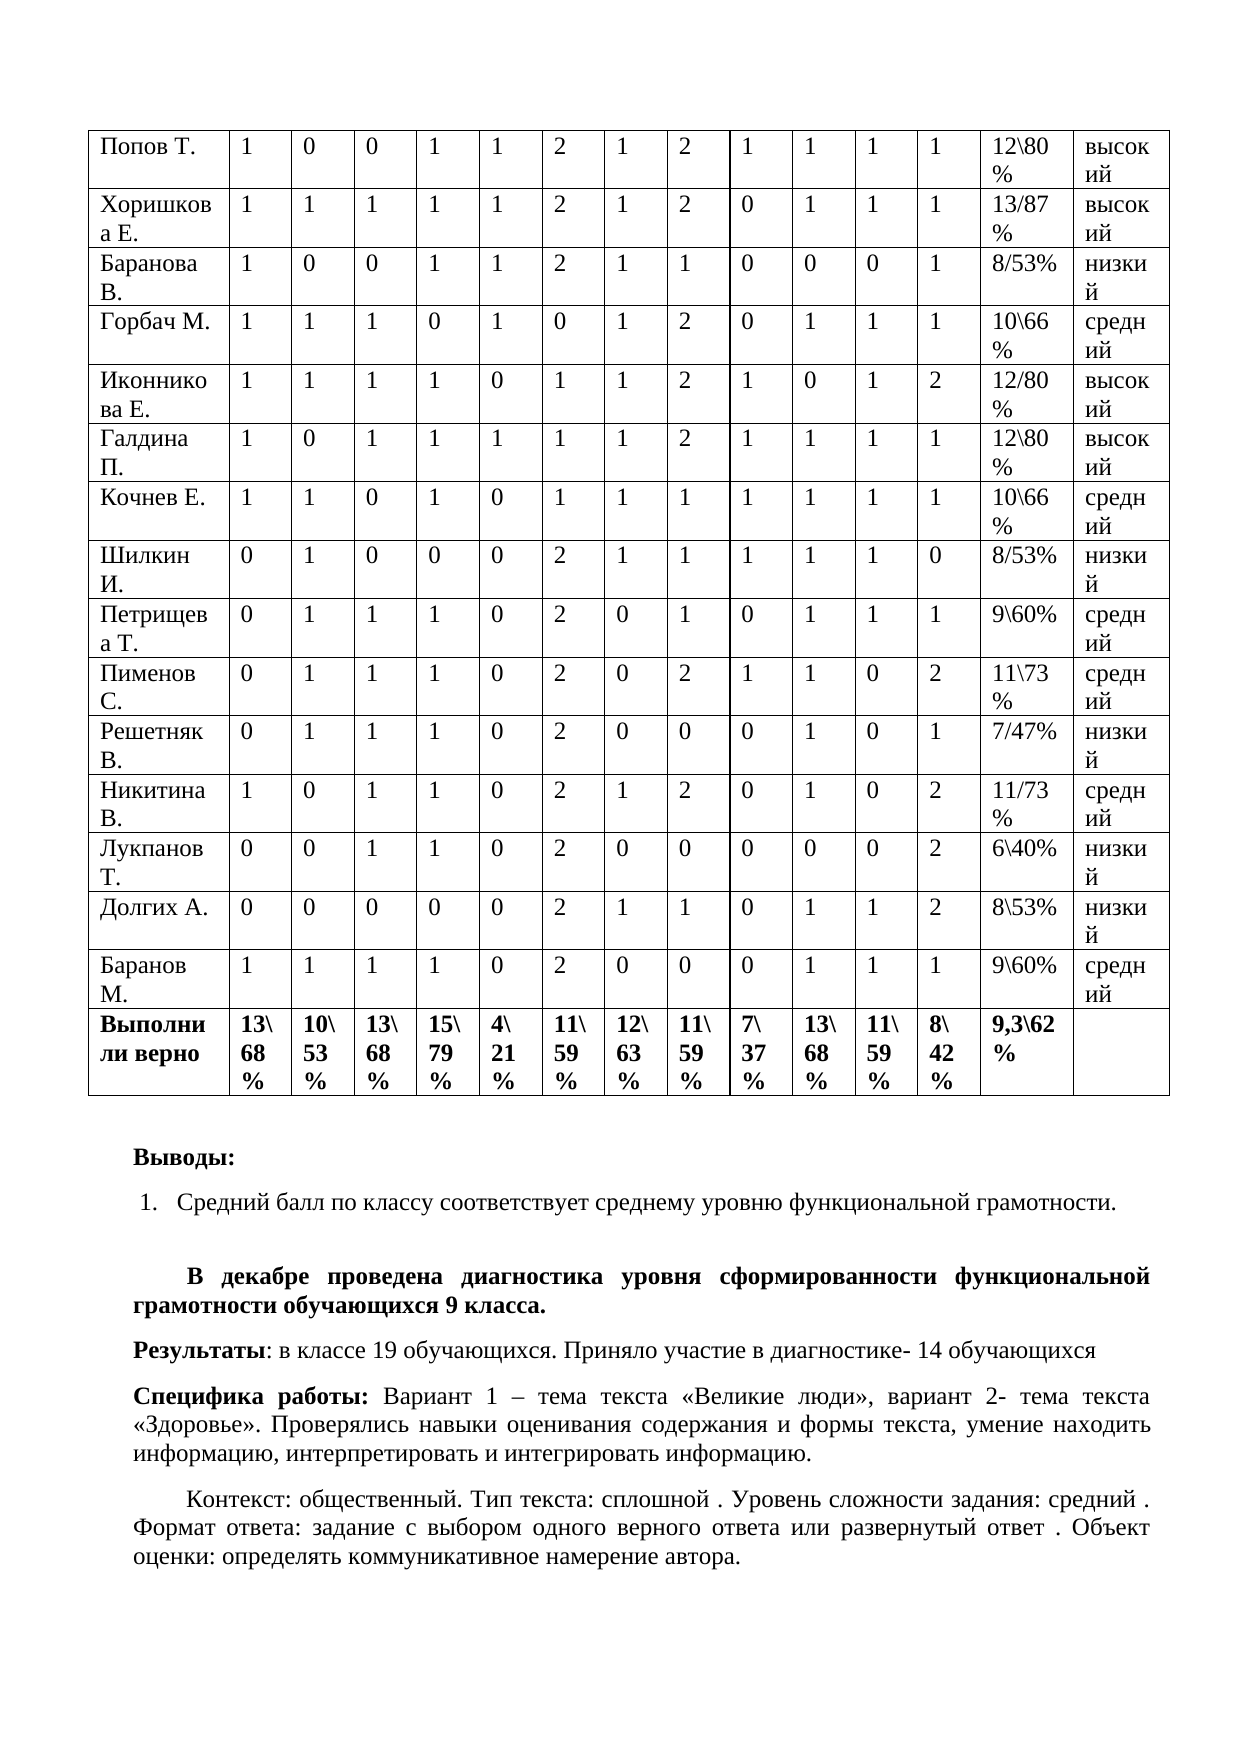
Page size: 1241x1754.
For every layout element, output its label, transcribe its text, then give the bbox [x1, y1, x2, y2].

table_cell 0 [918, 541, 980, 598]
table_cell 0 [605, 658, 667, 715]
table_cell 1 [355, 833, 416, 891]
table_cell 0 [292, 892, 354, 949]
table_cell 10\ 53% [292, 1009, 354, 1095]
table_cell 0 [230, 833, 291, 891]
table_cell 11/73% [981, 775, 1073, 832]
table_cell 0 [605, 950, 667, 1008]
table_cell высокий [1074, 365, 1169, 422]
table_cell Пименов С. [89, 658, 229, 715]
table_cell 1 [605, 775, 667, 832]
table_cell 1 [856, 482, 917, 539]
table_cell 1 [793, 716, 855, 774]
table_cell 0 [731, 306, 792, 364]
table_cell 0 [605, 716, 667, 774]
table_cell 1 [292, 306, 354, 364]
table_cell низкий [1074, 248, 1169, 305]
table_cell 4\ 21% [480, 1009, 542, 1095]
table_cell 1 [355, 658, 416, 715]
table_cell 2 [668, 365, 729, 422]
table_cell 0 [355, 541, 416, 598]
table_cell 1 [417, 950, 479, 1008]
table_cell высокий [1074, 424, 1169, 481]
table_cell 2 [543, 541, 604, 598]
table_cell 0 [355, 482, 416, 539]
text Контекст: общественный. Тип текста: сплошной . Уровень сложности задания: средний . Формат ответа: задание с выбором одного верного ответа или развернутый ответ . Объект оценки: определять коммуникативное намерение автора. [133, 1484, 1152, 1570]
table_cell 1 [230, 189, 291, 247]
table_cell 1 [355, 950, 416, 1008]
text В декабре проведена диагностика уровня сформированности функциональной грамотности обучающихся 9 класса. [133, 1261, 1152, 1319]
table_cell 0 [605, 599, 667, 657]
table_cell 0 [417, 541, 479, 598]
table_cell 11\ 59% [668, 1009, 729, 1095]
table_cell 8\53% [981, 892, 1073, 949]
table_cell 0 [668, 833, 729, 891]
table_cell 13\ 68% [230, 1009, 291, 1095]
table_cell 8/53% [981, 248, 1073, 305]
table_cell 0 [793, 248, 855, 305]
table_cell Баранова В. [89, 248, 229, 305]
table_cell 1 [605, 131, 667, 188]
table_cell 1 [856, 541, 917, 598]
text Выводы: [133, 1142, 1152, 1170]
table_cell 1 [793, 189, 855, 247]
table_cell 10\66% [981, 306, 1073, 364]
table_cell 9\60% [981, 950, 1073, 1008]
table_cell 2 [543, 189, 604, 247]
table_cell 1 [417, 599, 479, 657]
table_cell 1 [230, 306, 291, 364]
table_cell 0 [230, 716, 291, 774]
table_cell высокий [1074, 131, 1169, 188]
table_cell средний [1074, 658, 1169, 715]
table_cell 1 [793, 892, 855, 949]
table_cell Лукпанов Т. [89, 833, 229, 891]
table_cell 1 [731, 658, 792, 715]
table_cell 0 [480, 833, 542, 891]
table_cell 1 [417, 365, 479, 422]
table_cell 1 [918, 131, 980, 188]
table_cell 1 [292, 482, 354, 539]
table_cell 1 [731, 365, 792, 422]
table_cell Попов Т. [89, 131, 229, 188]
text Специфика работы: Вариант 1 – тема текста «Великие люди», вариант 2- тема текста «Здоровье». Проверялись навыки оценивания содержания и формы текста, умение находить информацию, интерпретировать и интегрировать информацию. [133, 1381, 1152, 1467]
table_cell 7\ 37% [731, 1009, 792, 1095]
table_cell 1 [292, 365, 354, 422]
table_cell 1 [230, 131, 291, 188]
table_cell 0 [230, 599, 291, 657]
table_cell Иконникова Е. [89, 365, 229, 422]
table_cell 1 [793, 482, 855, 539]
table_cell 0 [856, 248, 917, 305]
table_cell 2 [918, 365, 980, 422]
table_cell 1 [918, 248, 980, 305]
table_cell 1 [856, 424, 917, 481]
table_cell 1 [856, 306, 917, 364]
table_cell 11\ 59% [856, 1009, 917, 1095]
table_cell 0 [793, 833, 855, 891]
table_cell 0 [856, 658, 917, 715]
table_cell 2 [543, 599, 604, 657]
table_cell 13\ 68% [793, 1009, 855, 1095]
table_cell 1 [918, 716, 980, 774]
table_cell 0 [417, 306, 479, 364]
table_cell 0 [856, 716, 917, 774]
table_cell 1 [605, 424, 667, 481]
table_cell 0 [480, 599, 542, 657]
table_cell 0 [355, 248, 416, 305]
table_cell 12/80% [981, 365, 1073, 422]
table_cell 1 [417, 424, 479, 481]
table_cell 1 [355, 365, 416, 422]
table_cell 1 [543, 424, 604, 481]
table_cell 2 [668, 424, 729, 481]
table_cell 0 [480, 365, 542, 422]
table_cell 0 [292, 131, 354, 188]
table_cell 1 [668, 482, 729, 539]
table_cell 2 [668, 775, 729, 832]
table_cell 1 [605, 365, 667, 422]
table_cell 11\ 59% [543, 1009, 604, 1095]
table_cell 1 [605, 248, 667, 305]
table_cell 2 [668, 189, 729, 247]
table_cell 1 [918, 424, 980, 481]
table_cell 9,3\62% [981, 1009, 1073, 1095]
table_cell 1 [605, 306, 667, 364]
table_cell 1 [918, 599, 980, 657]
table_cell 1 [292, 950, 354, 1008]
table_cell 1 [417, 833, 479, 891]
table_cell 1 [355, 599, 416, 657]
table_cell 1 [543, 365, 604, 422]
table_cell 0 [355, 131, 416, 188]
table_cell Хоришкова Е. [89, 189, 229, 247]
table_cell Долгих А. [89, 892, 229, 949]
table_cell 1 [605, 189, 667, 247]
table_cell 1 [292, 599, 354, 657]
table_cell 0 [292, 424, 354, 481]
table_cell 2 [543, 775, 604, 832]
table_cell 1 [668, 892, 729, 949]
table_cell 1 [856, 599, 917, 657]
table_cell 1 [230, 950, 291, 1008]
table_cell 8\ 42% [918, 1009, 980, 1095]
table_cell 2 [668, 306, 729, 364]
table_cell 1 [417, 482, 479, 539]
table_cell 1 [793, 306, 855, 364]
table_cell 1 [856, 892, 917, 949]
table_cell 0 [856, 833, 917, 891]
table_cell 1 [417, 248, 479, 305]
table_cell 8/53% [981, 541, 1073, 598]
table_cell 0 [543, 306, 604, 364]
table_cell 0 [480, 950, 542, 1008]
table_cell 1 [292, 716, 354, 774]
table_cell 1 [731, 424, 792, 481]
table_cell 1 [230, 365, 291, 422]
table_cell 1 [417, 716, 479, 774]
table_cell 0 [731, 892, 792, 949]
table_cell 0 [292, 833, 354, 891]
table_cell 0 [292, 775, 354, 832]
table_cell 1 [230, 482, 291, 539]
table_cell 13\ 68% [355, 1009, 416, 1095]
table_cell 10\66% [981, 482, 1073, 539]
table_cell 0 [417, 892, 479, 949]
table_cell 1 [543, 482, 604, 539]
table_cell 0 [230, 892, 291, 949]
table_cell 0 [668, 950, 729, 1008]
table_cell 12\80% [981, 424, 1073, 481]
table_cell 1 [918, 306, 980, 364]
table_cell 1 [605, 482, 667, 539]
table_cell 0 [480, 482, 542, 539]
table_cell Горбач М. [89, 306, 229, 364]
table_cell 12\ 63% [605, 1009, 667, 1095]
table_cell 1 [793, 599, 855, 657]
table_cell 0 [731, 833, 792, 891]
table_cell 1 [230, 248, 291, 305]
table_cell 0 [480, 892, 542, 949]
table_cell 0 [292, 248, 354, 305]
table_cell 1 [292, 658, 354, 715]
table_cell Кочнев Е. [89, 482, 229, 539]
table_cell Баранов М. [89, 950, 229, 1008]
table_cell 1 [918, 950, 980, 1008]
table_cell 1 [856, 131, 917, 188]
table_cell 0 [793, 365, 855, 422]
table_cell 15\ 79% [417, 1009, 479, 1095]
table_cell 7/47% [981, 716, 1073, 774]
table_cell 0 [230, 541, 291, 598]
table_cell 0 [230, 658, 291, 715]
table_cell 1 [417, 775, 479, 832]
table_cell 1 [793, 541, 855, 598]
table_cell 0 [731, 950, 792, 1008]
table_cell 13/87% [981, 189, 1073, 247]
table_cell 2 [918, 892, 980, 949]
table_cell 1 [480, 131, 542, 188]
table_cell средний [1074, 306, 1169, 364]
table_cell 1 [731, 482, 792, 539]
table_cell 6\40% [981, 833, 1073, 891]
table_cell 0 [731, 189, 792, 247]
table_cell 1 [230, 775, 291, 832]
table_cell 1 [856, 189, 917, 247]
table_cell низкий [1074, 716, 1169, 774]
table_cell 11\73% [981, 658, 1073, 715]
table_cell 2 [543, 248, 604, 305]
table_cell Петрищева Т. [89, 599, 229, 657]
table_cell средний [1074, 599, 1169, 657]
table_cell 1 [918, 189, 980, 247]
table_cell 0 [605, 833, 667, 891]
table_cell 2 [918, 658, 980, 715]
table_cell 1 [605, 892, 667, 949]
table_cell [1074, 1009, 1169, 1095]
table_cell 1 [355, 775, 416, 832]
table_cell низкий [1074, 541, 1169, 598]
table_cell 0 [731, 248, 792, 305]
table_cell 12\80% [981, 131, 1073, 188]
table_cell 1 [793, 131, 855, 188]
table_cell 1 [417, 189, 479, 247]
table_cell 1 [417, 131, 479, 188]
table_cell 2 [668, 131, 729, 188]
table_cell 0 [731, 716, 792, 774]
table_cell 1 [668, 599, 729, 657]
table_cell 1 [793, 658, 855, 715]
table_cell Решетняк В. [89, 716, 229, 774]
table_cell 0 [731, 599, 792, 657]
table_cell 9\60% [981, 599, 1073, 657]
table_cell 2 [543, 658, 604, 715]
table_cell 2 [918, 775, 980, 832]
table_cell 1 [668, 248, 729, 305]
table_cell средний [1074, 482, 1169, 539]
table_cell 1 [731, 541, 792, 598]
table_cell 1 [480, 189, 542, 247]
table_cell 1 [230, 424, 291, 481]
table_cell 0 [480, 541, 542, 598]
table_cell высокий [1074, 189, 1169, 247]
table_cell 0 [480, 658, 542, 715]
table_cell 1 [793, 775, 855, 832]
table_cell 1 [355, 716, 416, 774]
table_cell 1 [918, 482, 980, 539]
table_cell Галдина П. [89, 424, 229, 481]
table_cell низкий [1074, 892, 1169, 949]
table_cell 1 [793, 950, 855, 1008]
table_cell 1 [292, 189, 354, 247]
table_cell 2 [543, 716, 604, 774]
table_cell 2 [543, 833, 604, 891]
table_cell 2 [543, 131, 604, 188]
table_cell 0 [668, 716, 729, 774]
table_cell 1 [668, 541, 729, 598]
table_cell 1 [292, 541, 354, 598]
table_cell 1 [605, 541, 667, 598]
table_cell 0 [355, 892, 416, 949]
table_cell 1 [731, 131, 792, 188]
table_cell Шилкин И. [89, 541, 229, 598]
table_cell 1 [793, 424, 855, 481]
table_cell 1 [355, 424, 416, 481]
table_cell 1 [480, 248, 542, 305]
table_cell 1 [480, 306, 542, 364]
table_cell 2 [543, 950, 604, 1008]
table_cell 1 [856, 950, 917, 1008]
table_cell Выполнили верно [89, 1009, 229, 1095]
text Результаты: в классе 19 обучающихся. Приняло участие в диагностике- 14 обучающихся [133, 1335, 1152, 1364]
table_cell 1 [355, 189, 416, 247]
table_cell средний [1074, 775, 1169, 832]
table_cell 2 [918, 833, 980, 891]
table_cell 2 [668, 658, 729, 715]
table_cell 1 [856, 365, 917, 422]
table_cell 0 [480, 775, 542, 832]
table_cell 2 [543, 892, 604, 949]
table_cell средний [1074, 950, 1169, 1008]
table_cell низкий [1074, 833, 1169, 891]
table_cell Никитина В. [89, 775, 229, 832]
table_cell 0 [731, 775, 792, 832]
table_cell 1 [417, 658, 479, 715]
list Средний балл по классу соответствует среднему уровню функциональной грамотности. [139, 1187, 1152, 1216]
table_cell 0 [480, 716, 542, 774]
table_cell 1 [355, 306, 416, 364]
table_cell 0 [856, 775, 917, 832]
table_cell 1 [480, 424, 542, 481]
